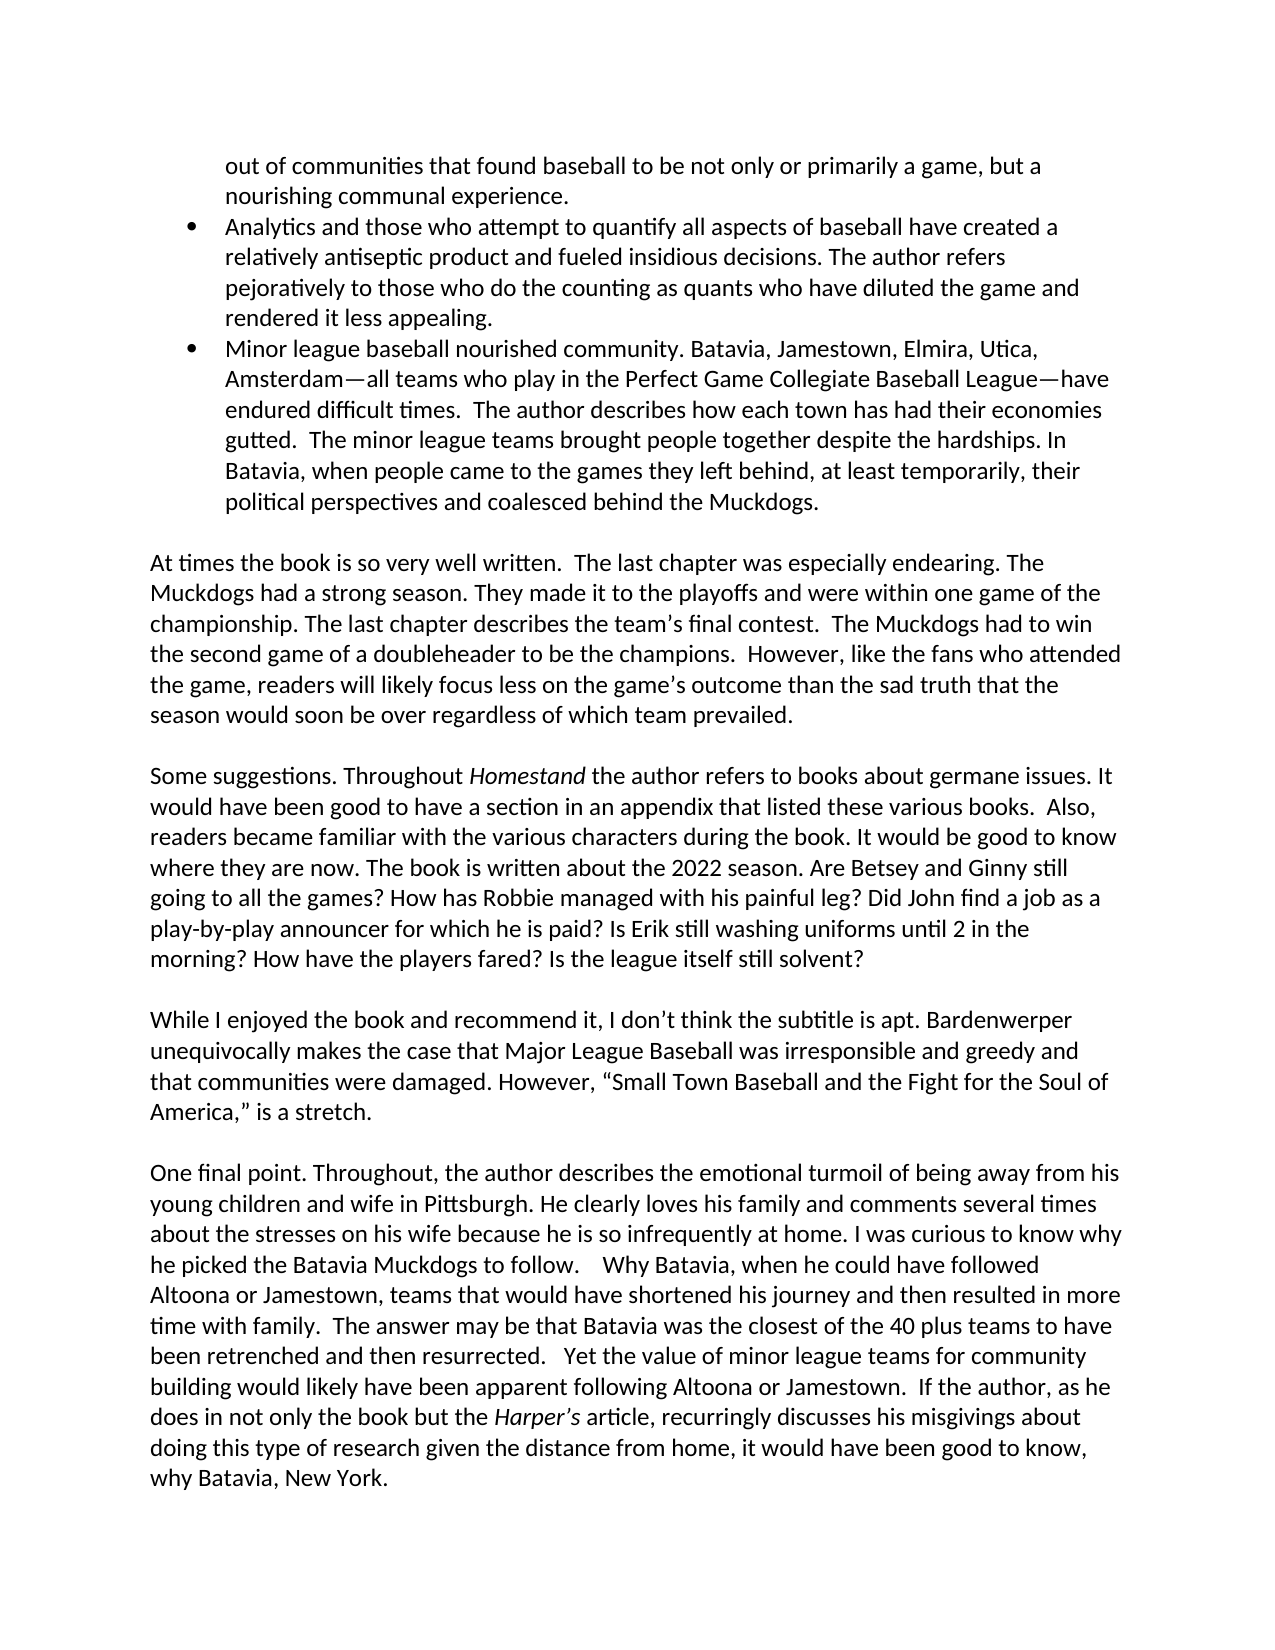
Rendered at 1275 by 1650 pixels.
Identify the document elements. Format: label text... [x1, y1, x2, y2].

text One final point. Throughout, the author describes the emotional turmoil of being away from his young children and wife in Pittsburgh. He clearly loves his family and comments several times about the stresses on his wife because he is so infrequently at home. I was curious to know why he picked the Batavia Muckdogs to follow. Why Batavia, when he could have followed Altoona or Jamestown, teams that would have shortened his journey and then resulted in more time with family. The answer may be that Batavia was the closest of the 40 plus teams to have been retrenched and then resurrected. Yet the value of minor league teams for community building would likely have been apparent following Altoona or Jamestown. If the author, as he does in not only the book but the Harper’s article, recurringly discusses his misgivings about doing this type of research given the distance from home, it would have been good to know, why Batavia, New York. [150, 1157, 1125, 1493]
list Minor league baseball nourished community. Batavia, Jamestown, Elmira, Utica, Amsterdam—all teams who play in the Perfect Game Collegiate Baseball League—have endured difficult times. The author describes how each town has had their economies gutted. The minor league teams brought people together despite the hardships. In Batavia, when people came to the games they left behind, at least temporarily, their political perspectives and coalesced behind the Muckdogs. [187, 333, 1125, 516]
text While I enjoyed the book and recommend it, I don’t think the subtitle is apt. Bardenwerper unequivocally makes the case that Major League Baseball was irresponsible and greedy and that communities were damaged. However, “Small Town Baseball and the Fight for the Soul of America,” is a stretch. [150, 1004, 1125, 1127]
text At times the book is so very well written. The last chapter was especially endearing. The Muckdogs had a strong season. They made it to the playoffs and were within one game of the championship. The last chapter describes the team’s final contest. The Muckdogs had to win the second game of a doubleheader to be the champions. However, like the fans who attended the game, readers will likely focus less on the game’s outcome than the sad truth that the season would soon be over regardless of which team prevailed. [150, 547, 1125, 730]
text Some suggestions. Throughout Homestand the author refers to books about germane issues. It would have been good to have a section in an appendix that listed these various books. Also, readers became familiar with the various characters during the book. It would be good to know where they are now. The book is written about the 2022 season. Are Betsey and Ginny still going to all the games? How has Robbie managed with his painful leg? Did John find a job as a play-by-play announcer for which he is paid? Is Erik still washing uniforms until 2 in the morning? How have the players fared? Is the league itself still solvent? [150, 760, 1125, 974]
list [187, 150, 1125, 211]
list Analytics and those who attempt to quantify all aspects of baseball have created a relatively antiseptic product and fueled insidious decisions. The author refers pejoratively to those who do the counting as quants who have diluted the game and rendered it less appealing. [187, 211, 1125, 333]
